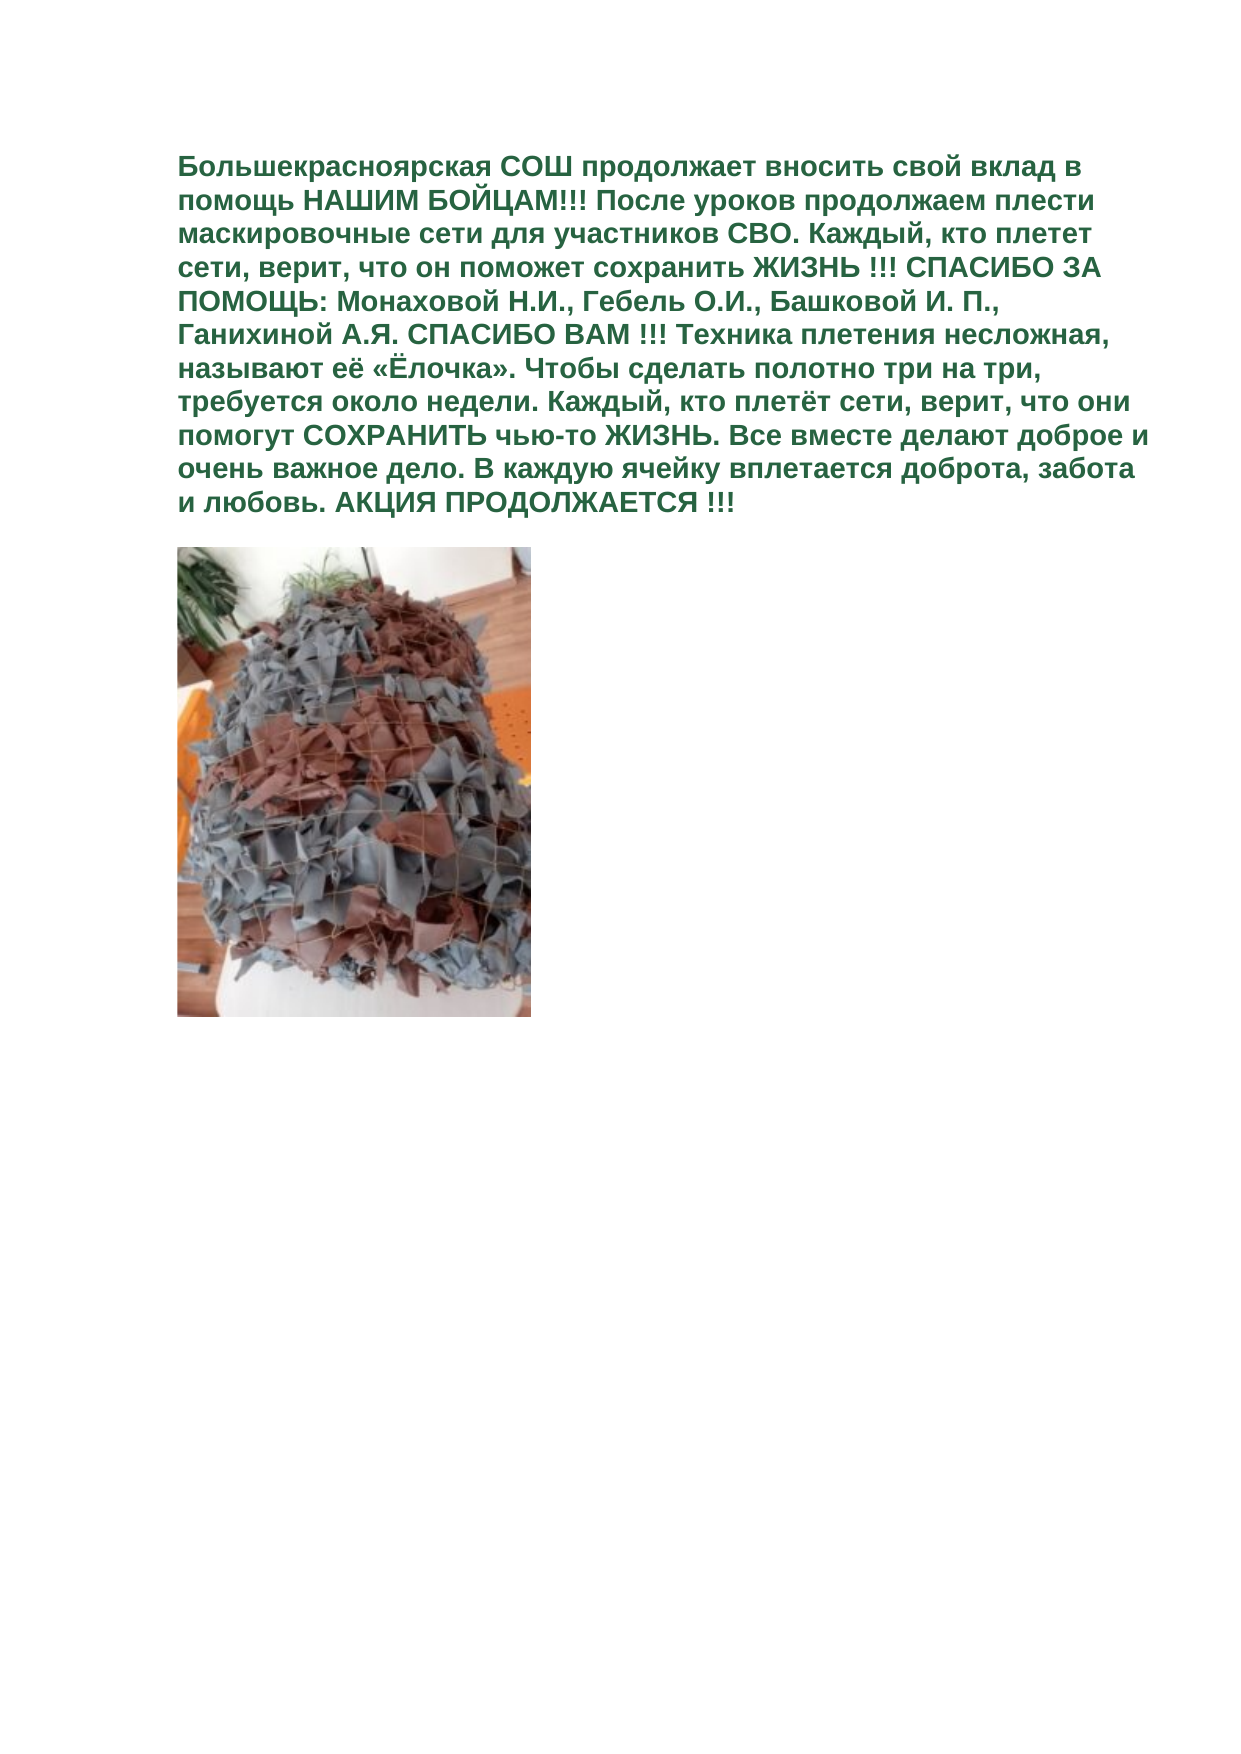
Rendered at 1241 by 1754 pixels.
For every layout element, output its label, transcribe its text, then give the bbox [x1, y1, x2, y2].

text Большекрасноярская СОШ продолжает вносить свой вклад в помощь НАШИМ БОЙЦАМ!!! После уроков продолжаем плести маскировочные сети для участников СВО. Каждый, кто плетет сети, верит, что он поможет сохранить ЖИЗНЬ !!! СПАСИБО ЗА ПОМОЩЬ: Монаховой Н.И., Гебель О.И., Башковой И. П., Ганихиной А.Я. СПАСИБО ВАМ !!! Техника плетения несложная, называют её «Ёлочка». Чтобы сделать полотно три на три, требуется около недели. Каждый, кто плетёт сети, верит, что они помогут СОХРАНИТЬ чью-то ЖИЗНЬ. Все вместе делают доброе и очень важное дело. В каждую ячейку вплетается доброта, забота и любовь. АКЦИЯ ПРОДОЛЖАЕТСЯ !!! [177, 149, 1152, 518]
picture [177, 547, 531, 1017]
